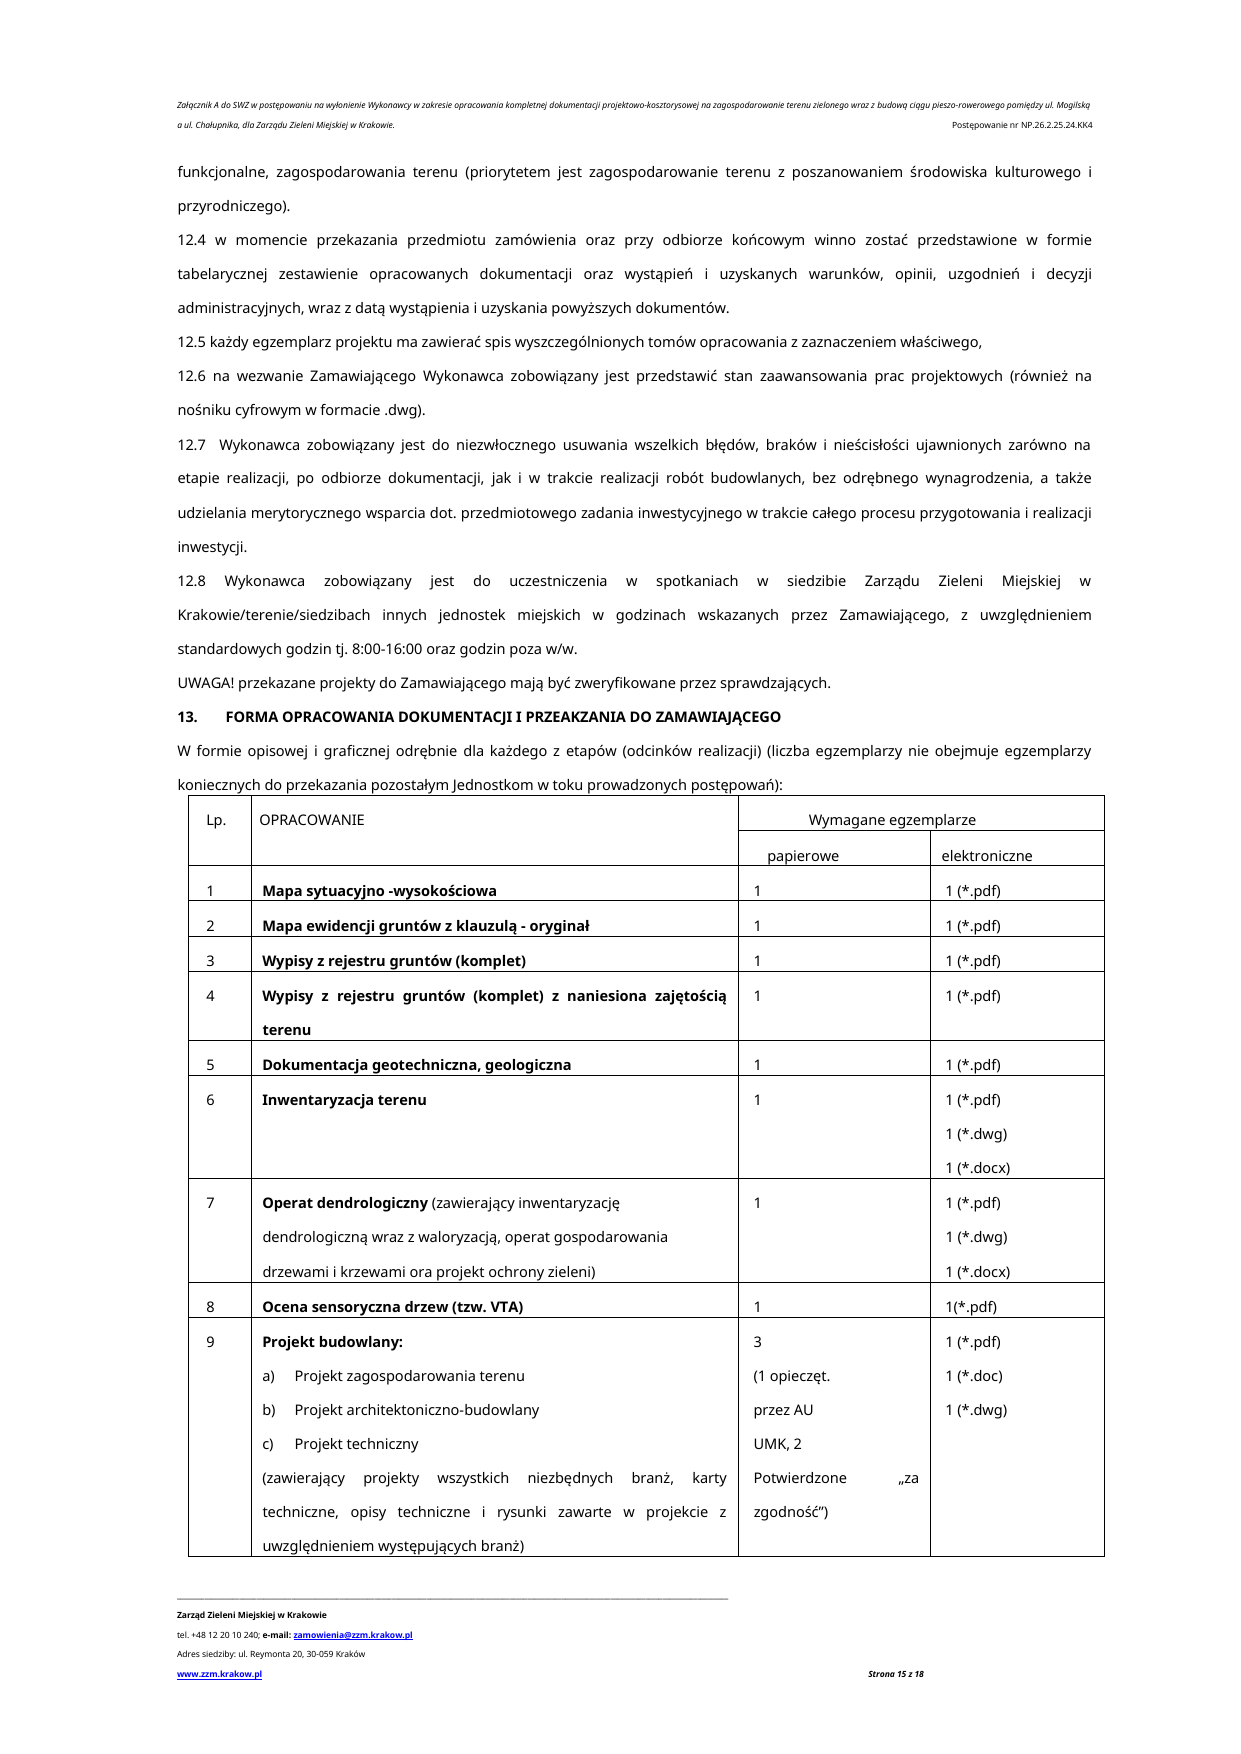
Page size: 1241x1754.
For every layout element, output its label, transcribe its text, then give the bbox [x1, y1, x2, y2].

table_header Lp. [189, 796, 251, 865]
table_cell 2 [189, 901, 251, 936]
table_cell 1 [739, 1041, 930, 1075]
text 12.7 Wykonawca zobowiązany jest do niezwłocznego usuwania wszelkich błędów, braków i nieścisłości ujawnionych zarówno na etapie realizacji, po odbiorze dokumentacji, jak i w trakcie realizacji robót budowlanych, bez odrębnego wynagrodzenia, a także udzielania merytorycznego wsparcia dot. przedmiotowego zadania inwestycyjnego w trakcie całego procesu przygotowania i realizacji inwestycji. [177, 420, 1093, 556]
table_cell Ocena sensoryczna drzew (tzw. VTA) [252, 1283, 738, 1317]
table_cell 1 [189, 866, 251, 900]
table_cell 1 (*.pdf) 1 (*.dwg) 1 (*.docx) [931, 1076, 1104, 1178]
table_cell 1 (*.pdf) [931, 1041, 1104, 1075]
table_cell Inwentaryzacja terenu [252, 1076, 738, 1178]
table_cell 1 (*.pdf) [931, 972, 1104, 1040]
table_cell Operat dendrologiczny (zawierający inwentaryzację dendrologiczną wraz z waloryzacją, operat gospodarowania drzewami i krzewami ora projekt ochrony zieleni) [252, 1179, 738, 1282]
table_cell 4 [189, 972, 251, 1040]
table_cell 8 [189, 1283, 251, 1317]
table_cell 1(*.pdf) [931, 1283, 1104, 1317]
table_cell Dokumentacja geotechniczna, geologiczna [252, 1041, 738, 1075]
text W formie opisowej i graficznej odrębnie dla każdego z etapów (odcinków realizacji) (liczba egzemplarzy nie obejmuje egzemplarzy koniecznych do przekazania pozostałym Jednostkom w toku prowadzonych postępowań): [177, 727, 1093, 795]
table_cell 1 (*.pdf) [931, 866, 1104, 900]
table_cell 1 [739, 901, 930, 936]
table_cell Mapa sytuacyjno -wysokościowa [252, 866, 738, 900]
table_cell 1 [739, 866, 930, 900]
table_cell Wypisy z rejestru gruntów (komplet) [252, 937, 738, 971]
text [177, 148, 1093, 216]
table_cell 3 (1 opieczęt. przez AU UMK, 2 Potwierdzone „za zgodność”) [739, 1318, 930, 1556]
list FORMA OPRACOWANIA DOKUMENTACJI I PRZEAKZANIA DO ZAMAWIAJĄCEGO [177, 693, 1093, 727]
table_cell 1 (*.pdf) [931, 901, 1104, 936]
table_cell 5 [189, 1041, 251, 1075]
text 12.5 każdy egzemplarz projektu ma zawierać spis wyszczególnionych tomów opracowania z zaznaczeniem właściwego, [177, 318, 1093, 352]
table_header Wymagane egzemplarze [739, 796, 1104, 830]
table_cell 7 [189, 1179, 251, 1282]
table_cell Mapa ewidencji gruntów z klauzulą - oryginał [252, 901, 738, 936]
table_cell 1 [739, 937, 930, 971]
table_cell 1 [739, 1076, 930, 1178]
text 12.6 na wezwanie Zamawiającego Wykonawca zobowiązany jest przedstawić stan zaawansowania prac projektowych (również na nośniku cyfrowym w formacie .dwg). [177, 352, 1093, 420]
list UWAGA! przekazane projekty do Zamawiającego mają być zweryfikowane przez sprawdzających. [177, 659, 1093, 693]
table_cell 1 (*.pdf) [931, 937, 1104, 971]
table_cell papierowe [739, 831, 930, 865]
text 12.4 w momencie przekazania przedmiotu zamówienia oraz przy odbiorze końcowym winno zostać przedstawione w formie tabelarycznej zestawienie opracowanych dokumentacji oraz wystąpień i uzyskanych warunków, opinii, uzgodnień i decyzji administracyjnych, wraz z datą wystąpienia i uzyskania powyższych dokumentów. [177, 216, 1093, 318]
table_cell Projekt budowlany: Projekt zagospodarowania terenu Projekt architektoniczno-budowlany Projekt techniczny (zawierający projekty wszystkich niezbędnych branż, karty techniczne, opisy techniczne i rysunki zawarte w projekcie z uwzględnieniem występujących branż) [252, 1318, 738, 1556]
table_cell elektroniczne [931, 831, 1104, 865]
table_cell 9 [189, 1318, 251, 1556]
table_header OPRACOWANIE [252, 796, 738, 865]
table_cell 3 [189, 937, 251, 971]
table_cell 1 (*.pdf) 1 (*.dwg) 1 (*.docx) [931, 1179, 1104, 1282]
table_cell 1 [739, 1283, 930, 1317]
table_cell Wypisy z rejestru gruntów (komplet) z naniesiona zajętością terenu [252, 972, 738, 1040]
table_cell 1 [739, 1179, 930, 1282]
table_cell 1 [739, 972, 930, 1040]
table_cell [931, 1318, 1104, 1556]
table_cell 6 [189, 1076, 251, 1178]
list 12.8 Wykonawca zobowiązany jest do uczestniczenia w spotkaniach w siedzibie Zarządu Zieleni Miejskiej w Krakowie/terenie/siedzibach innych jednostek miejskich w godzinach wskazanych przez Zamawiającego, z uwzględnieniem standardowych godzin tj. 8:00-16:00 oraz godzin poza w/w. [177, 556, 1093, 659]
